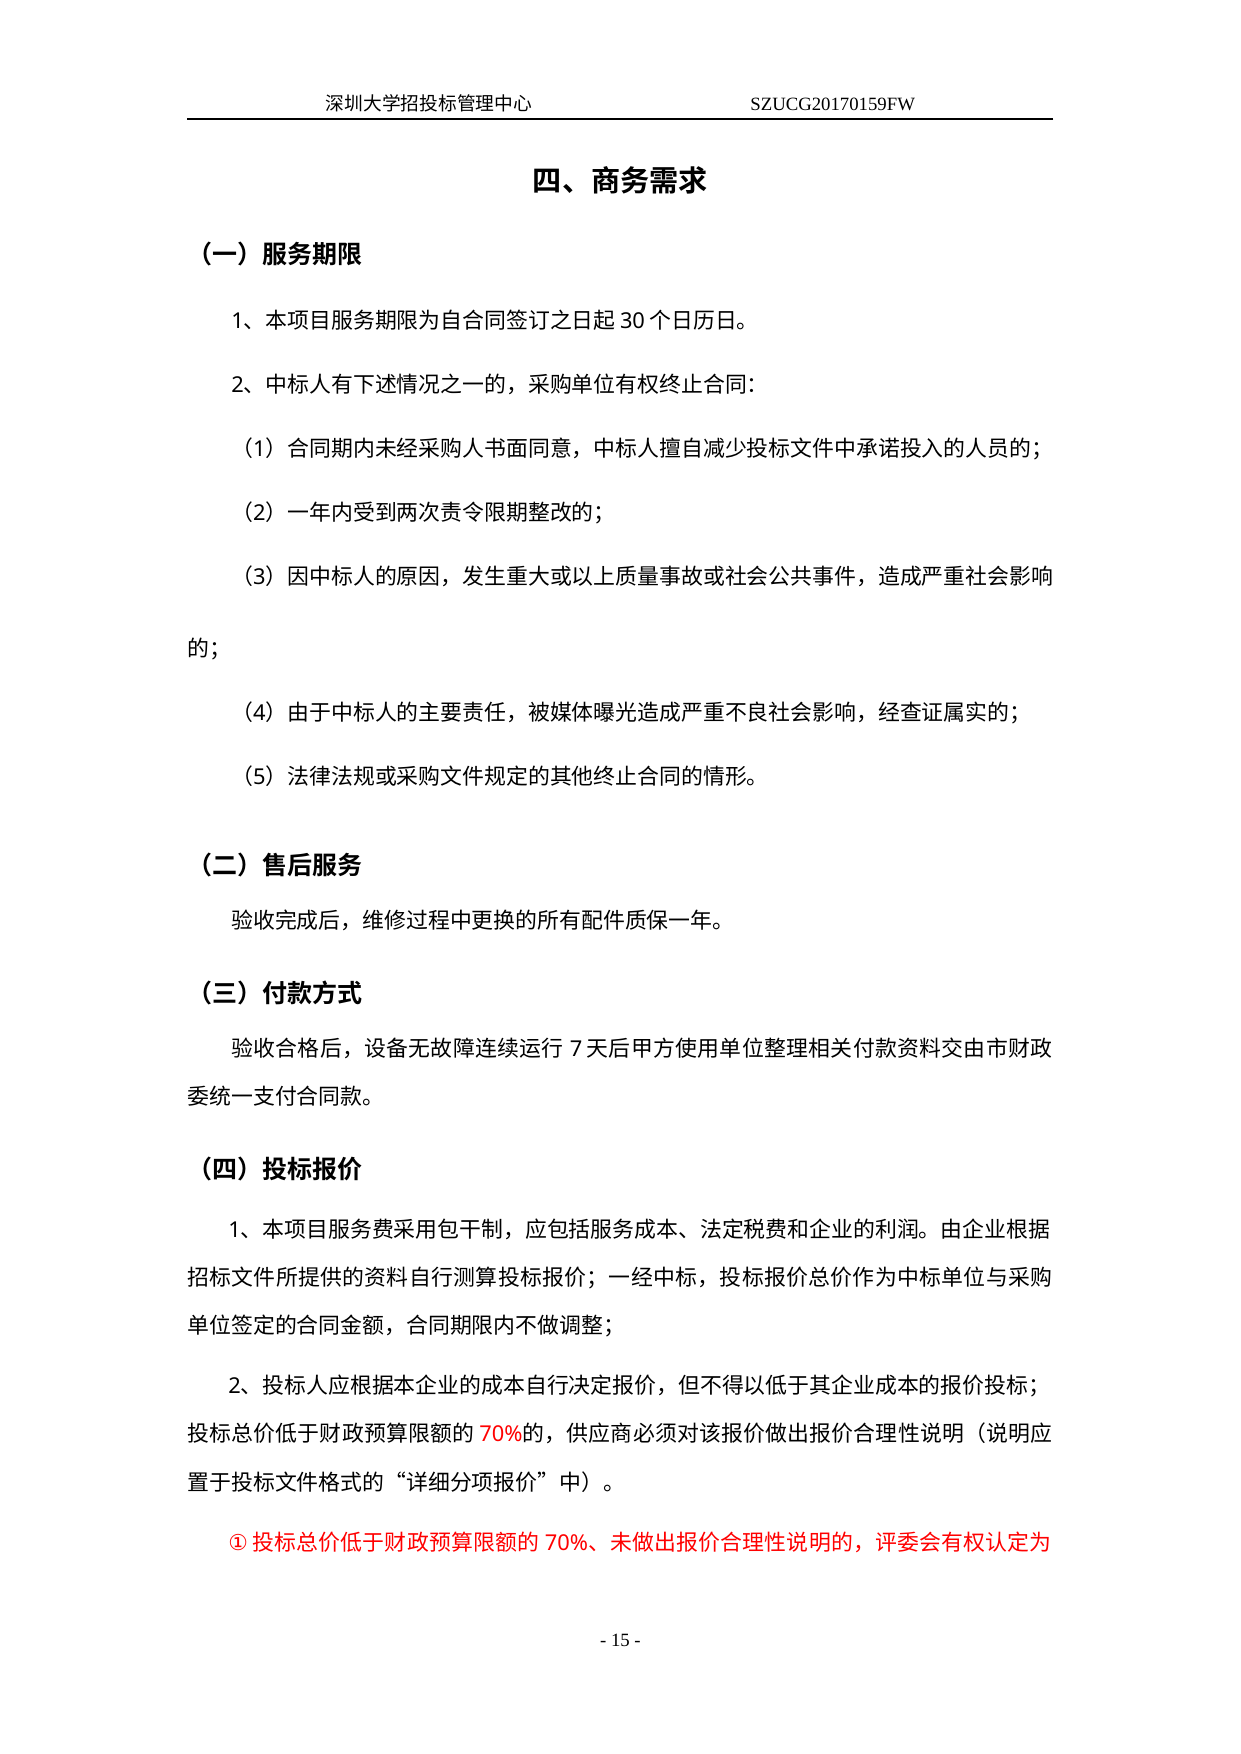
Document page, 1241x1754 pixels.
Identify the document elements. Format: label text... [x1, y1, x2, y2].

text 1、本项目服务期限为自合同签订之日起30个日历日。 [187, 295, 1053, 343]
text （3）因中标人的原因，发生重大或以上质量事故或社会公共事件，造成严重社会影响的； [187, 551, 1053, 671]
text （1）合同期内未经采购人书面同意，中标人擅自减少投标文件中承诺投入的人员的； [187, 423, 1053, 471]
text 1、本项目服务费采用包干制，应包括服务成本、法定税费和企业的利润。由企业根据招标文件所提供的资料自行测算投标报价；一经中标，投标报价总价作为中标单位与采购单位签定的合同金额，合同期限内不做调整； [187, 1204, 1053, 1348]
text 2、投标人应根据本企业的成本自行决定报价，但不得以低于其企业成本的报价投标；投标总价低于财政预算限额的70%的，供应商必须对该报价做出报价合理性说明（说明应置于投标文件格式的“详细分项报价”中）。 [187, 1360, 1053, 1504]
text （四）投标报价 [187, 1144, 1053, 1192]
text 验收完成后，维修过程中更换的所有配件质保一年。 [187, 894, 1053, 943]
text （2）一年内受到两次责令限期整改的； [187, 487, 1053, 535]
text （三）付款方式 [187, 968, 1053, 1016]
text 四、商务需求 [187, 155, 1053, 203]
text （一）服务期限 [187, 228, 1053, 276]
text （二）售后服务 [187, 840, 1053, 888]
text （5）法律法规或采购文件规定的其他终止合同的情形。 [187, 751, 1053, 799]
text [187, 1517, 1053, 1565]
text （4）由于中标人的主要责任，被媒体曝光造成严重不良社会影响，经查证属实的； [187, 687, 1053, 735]
text 2、中标人有下述情况之一的，采购单位有权终止合同： [187, 359, 1053, 407]
text 验收合格后，设备无故障连续运行 7天后甲方使用单位整理相关付款资料交由市财政委统一支付合同款。 [187, 1022, 1053, 1119]
